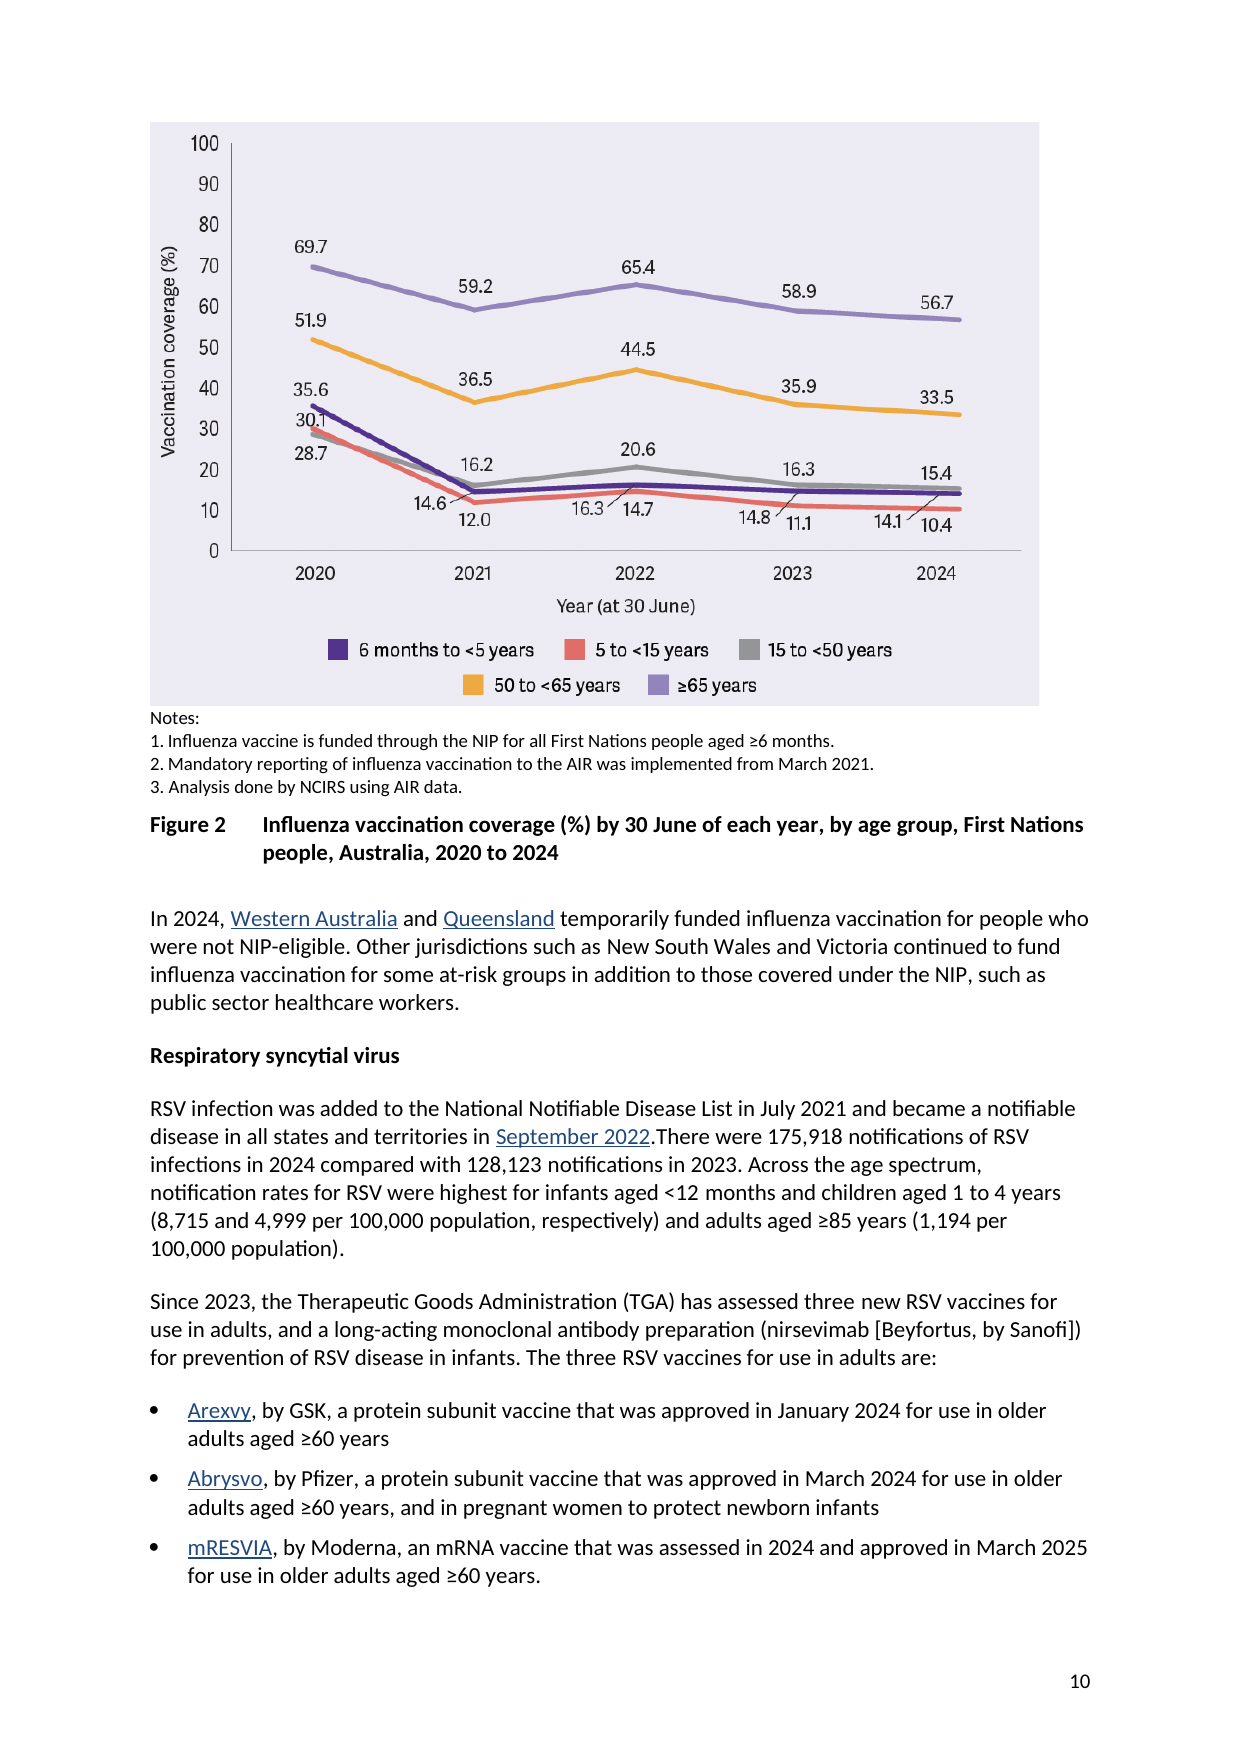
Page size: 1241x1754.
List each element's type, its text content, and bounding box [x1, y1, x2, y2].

list 3. Analysis done by NCIRS using AIR data. [150, 775, 1090, 798]
title Figure 2 Influenza vaccination coverage (%) by 30 June of each year, by age group, First Nations people, Australia, 2020 to 2024 [150, 810, 1090, 866]
text Since 2023, the Therapeutic Goods Administration (TGA) has assessed three new RSV vaccines for use in adults, and a long-acting monoclonal antibody preparation (nirsevimab [Beyfortus, by Sanofi]) for prevention of RSV disease in infants. The three RSV vaccines for use in adults are: [150, 1287, 1090, 1371]
text RSV infection was added to the National Notifiable Disease List in July 2021 and became a notifiable disease in all states and territories in September 2022.There were 175,918 notifications of RSV infections in 2024 compared with 128,123 notifications in 2023. Across the age spectrum, notification rates for RSV were highest for infants aged <12 months and children aged 1 to 4 years (8,715 and 4,999 per 100,000 population, respectively) and adults aged ≥85 years (1,194 per 100,000 population). [150, 1094, 1090, 1262]
text Abrysvo, by Pfizer, a protein subunit vaccine that was approved in March 2024 for use in older adults aged ≥60 years, and in pregnant women to protect newborn infants [150, 1464, 1090, 1521]
text Arexvy, by GSK, a protein subunit vaccine that was approved in January 2024 for use in older adults aged ≥60 years [150, 1396, 1090, 1452]
text mRESVIA, by Moderna, an mRNA vaccine that was assessed in 2024 and approved in March 2025 for use in older adults aged ≥60 years. [150, 1533, 1090, 1589]
list 2. Mandatory reporting of influenza vaccination to the AIR was implemented from March 2021. [150, 752, 1090, 775]
subtitle Respiratory syncytial virus [150, 1041, 1090, 1069]
text Notes: [150, 706, 1090, 729]
list 1. Influenza vaccine is funded through the NIP for all First Nations people aged ≥6 months. [150, 729, 1090, 752]
picture [150, 122, 1040, 706]
text In 2024, Western Australia and Queensland temporarily funded influenza vaccination for people who were not NIP-eligible. Other jurisdictions such as New South Wales and Victoria continued to fund influenza vaccination for some at-risk groups in addition to those covered under the NIP, such as public sector healthcare workers. [150, 904, 1090, 1016]
